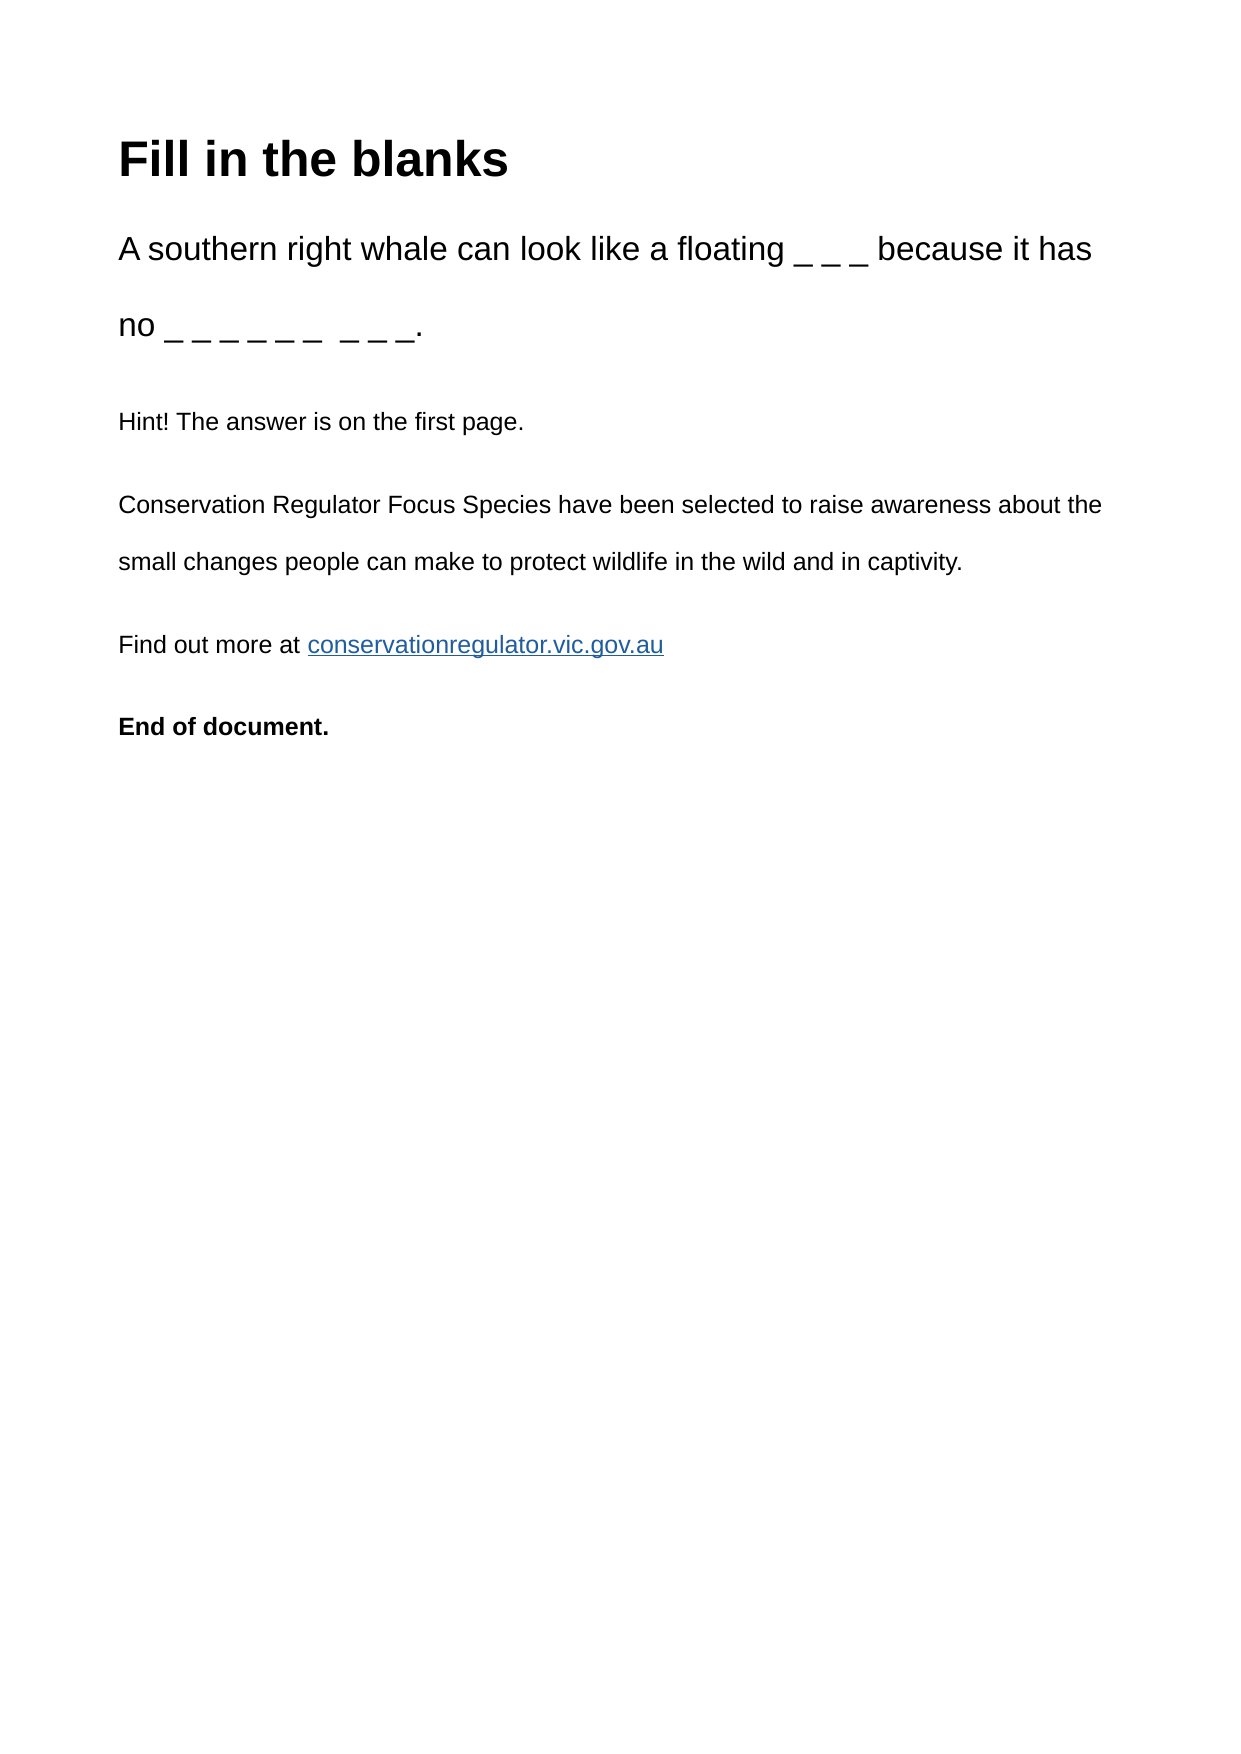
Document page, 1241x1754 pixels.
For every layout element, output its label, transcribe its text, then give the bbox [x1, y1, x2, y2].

text Conservation Regulator Focus Species have been selected to raise awareness about the small changes people can make to protect wildlife in the wild and in captivity. [118, 490, 1122, 576]
text Hint! The answer is on the first page. [118, 407, 1122, 436]
text A southern right whale can look like a floating _ _ _ because it has no _ _ _ _ _ _ _ _ _. [118, 228, 1122, 344]
text Find out more at conservationregulator.vic.gov.au [118, 630, 1122, 658]
subtitle Fill in the blanks [118, 118, 1122, 191]
text End of document. [118, 712, 1122, 741]
